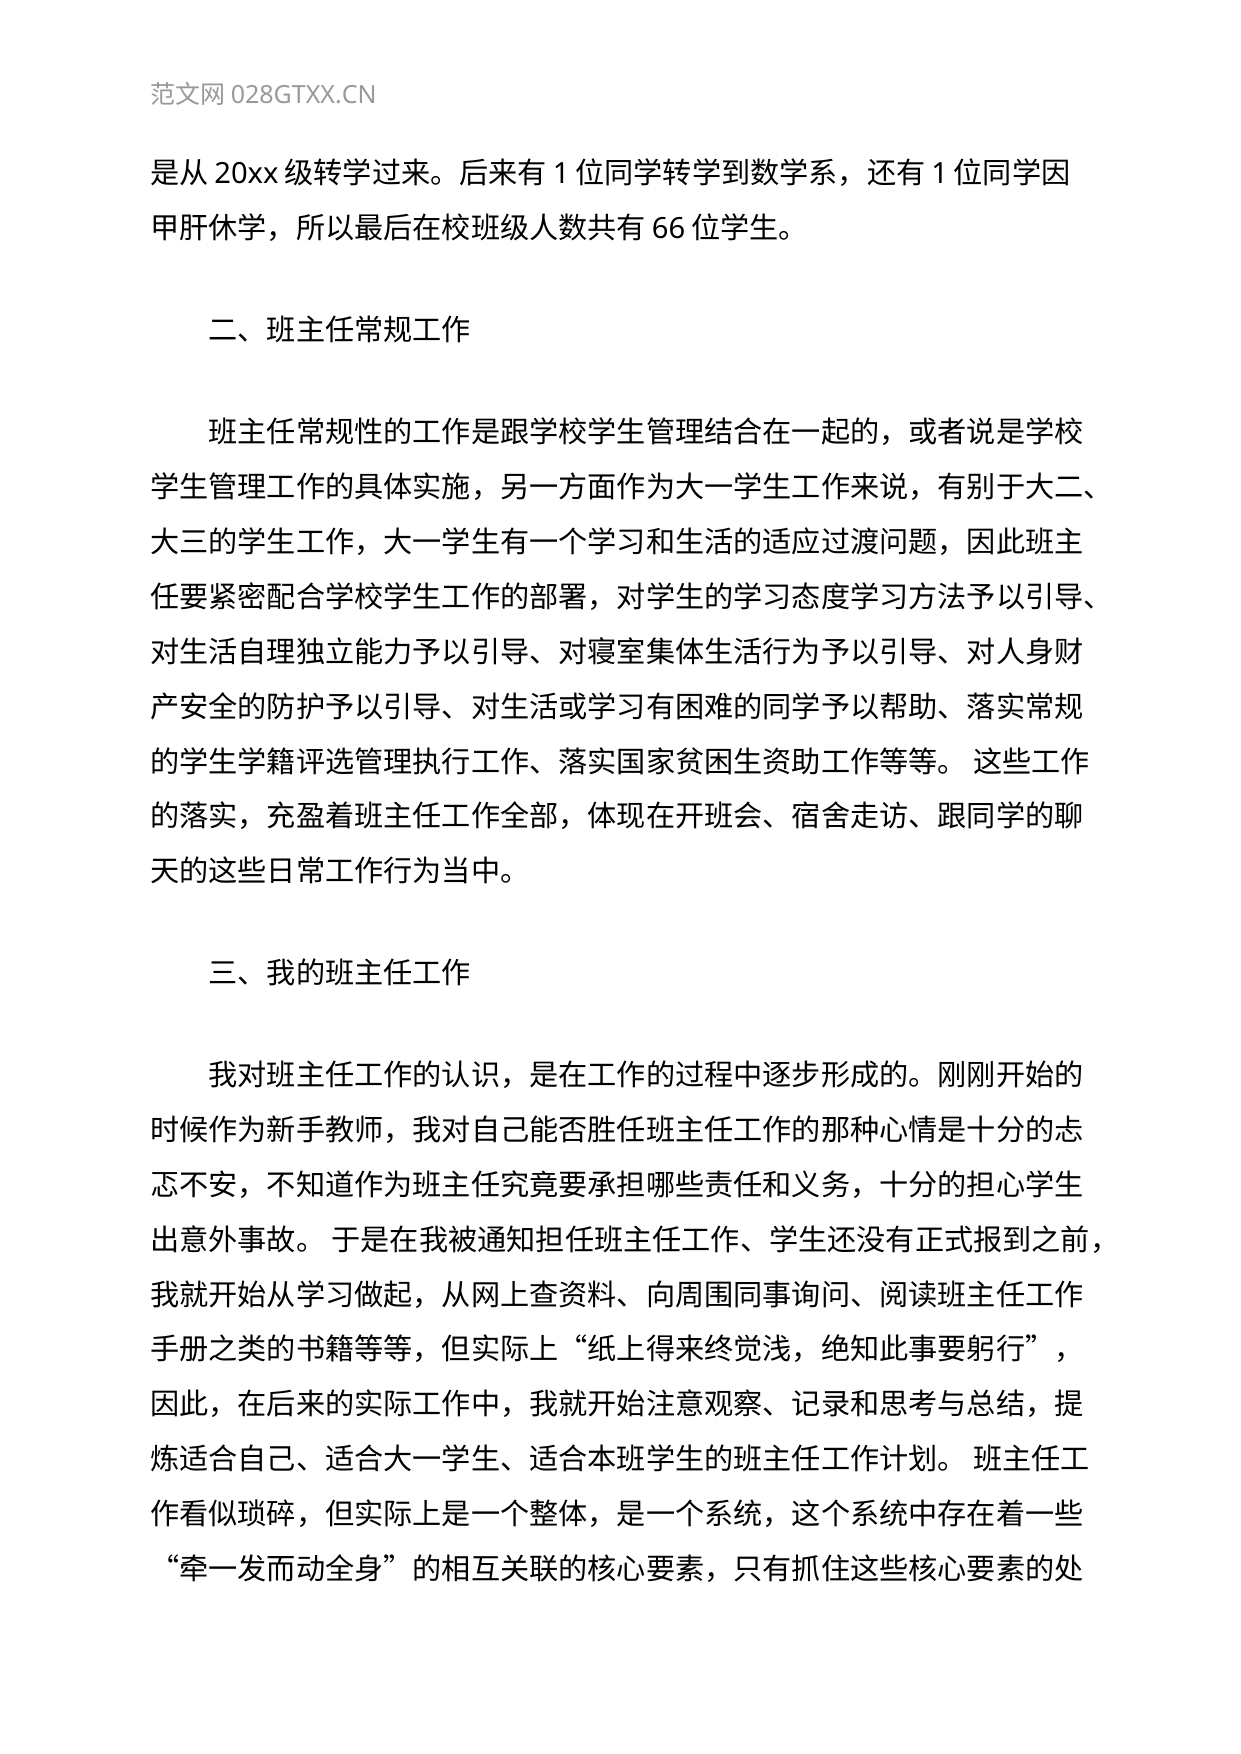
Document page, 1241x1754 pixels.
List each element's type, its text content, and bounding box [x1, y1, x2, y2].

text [150, 1051, 1090, 1588]
text 三、我的班主任工作 [150, 950, 1090, 992]
text 班主任常规性的工作是跟学校学生管理结合在一起的，或者说是学校学生管理工作的具体实施，另一方面作为大一学生工作来说，有别于大二、大三的学生工作，大一学生有一个学习和生活的适应过渡问题，因此班主任要紧密配合学校学生工作的部署，对学生的学习态度学习方法予以引导、对生活自理独立能力予以引导、对寝室集体生活行为予以引导、对人身财产安全的防护予以引导、对生活或学习有困难的同学予以帮助、落实常规的学生学籍评选管理执行工作、落实国家贫困生资助工作等等。 这些工作的落实，充盈着班主任工作全部，体现在开班会、宿舍走访、跟同学的聊天的这些日常工作行为当中。 [150, 409, 1090, 890]
text 二、班主任常规工作 [150, 307, 1090, 349]
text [150, 150, 1090, 247]
